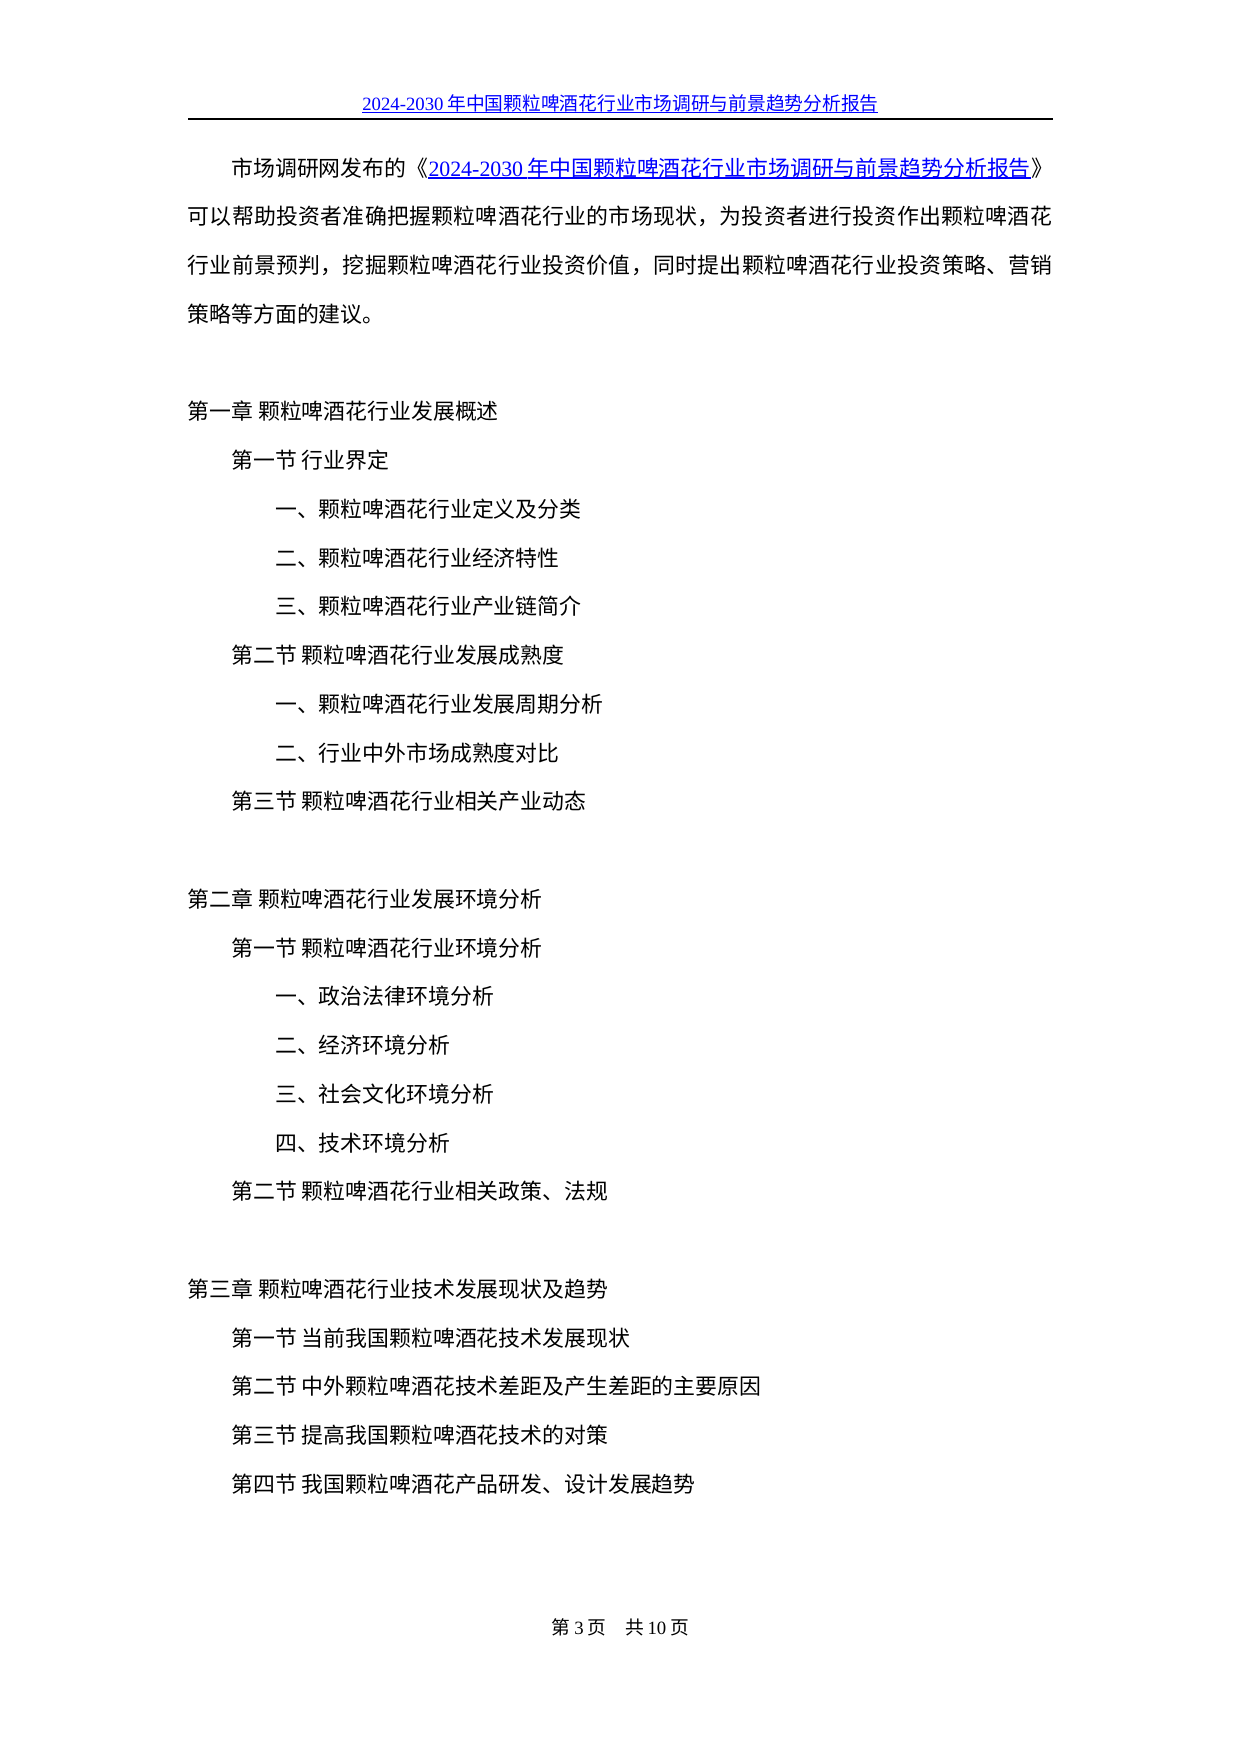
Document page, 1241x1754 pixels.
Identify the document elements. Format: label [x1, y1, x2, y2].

text [187, 150, 1053, 1499]
